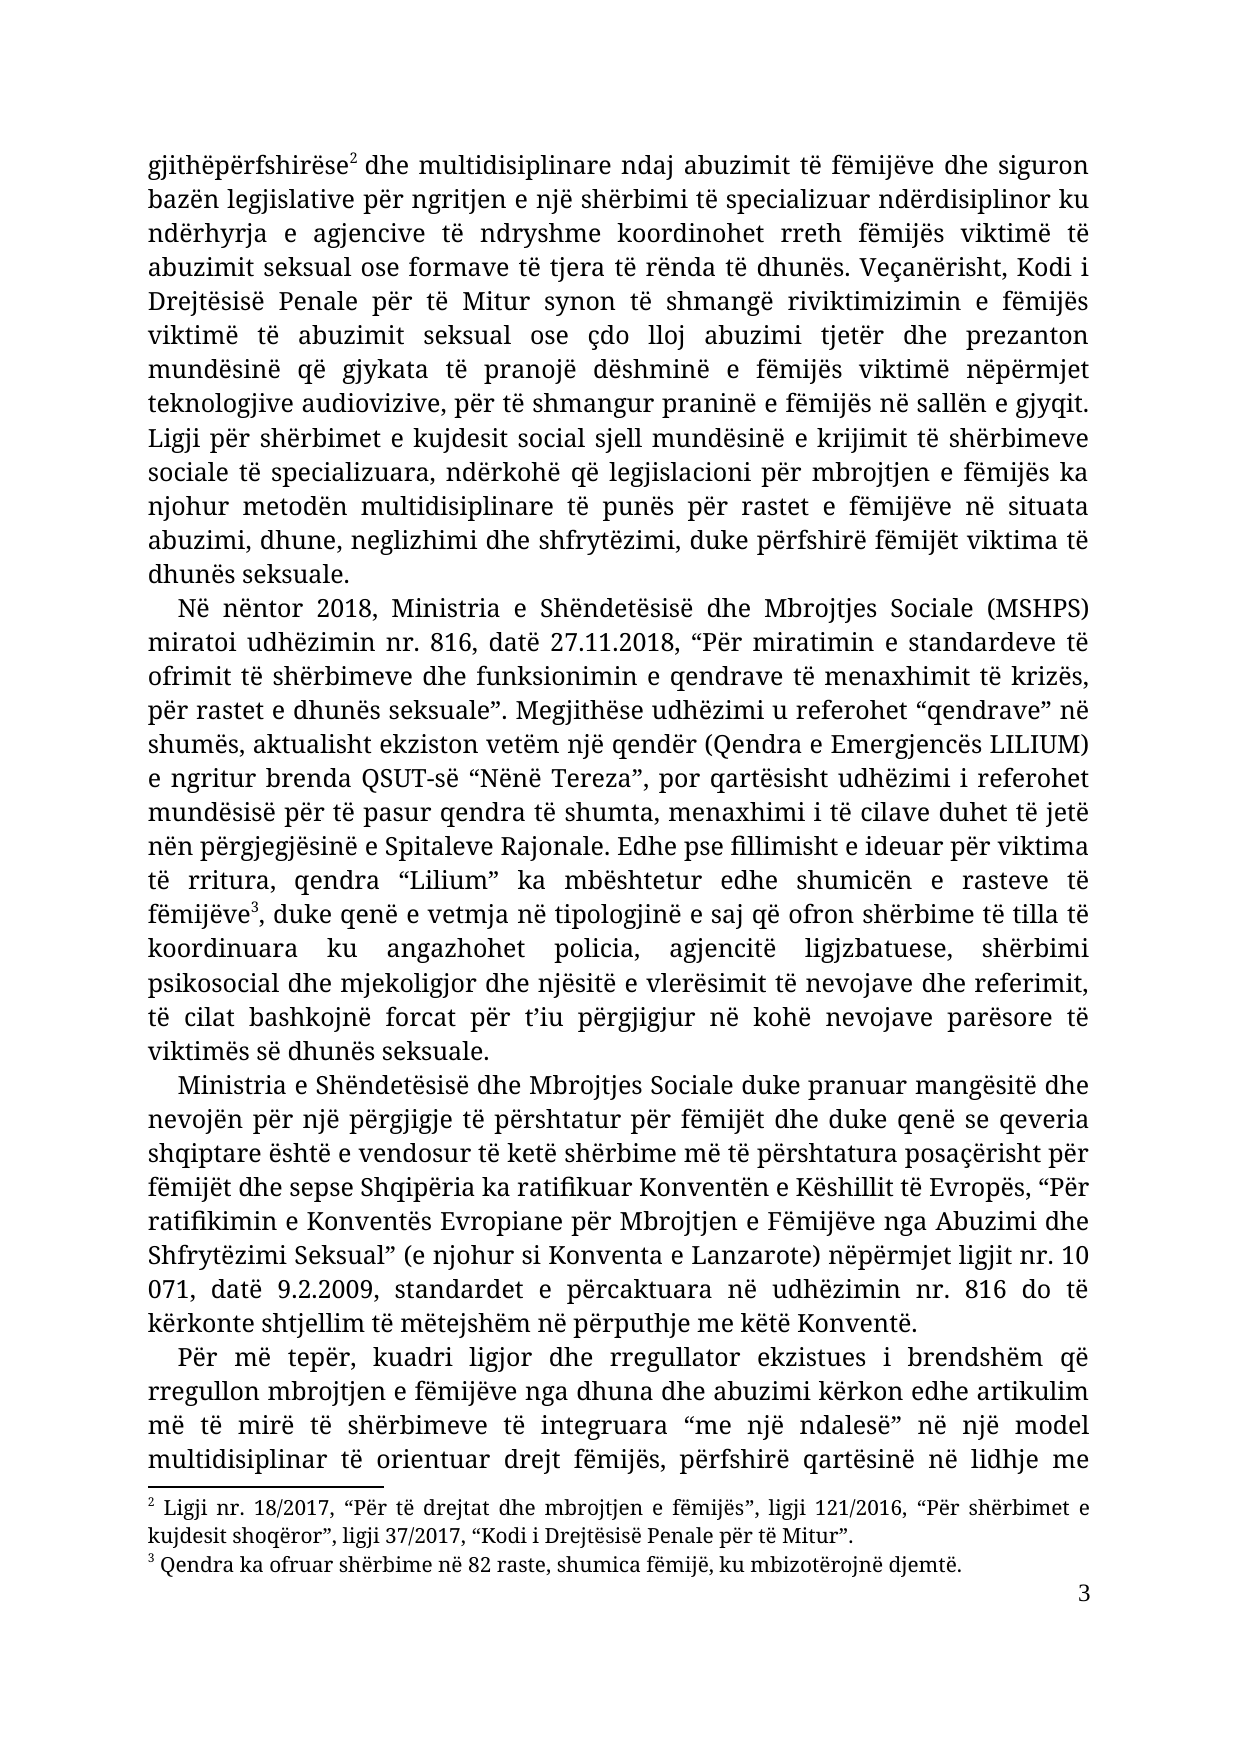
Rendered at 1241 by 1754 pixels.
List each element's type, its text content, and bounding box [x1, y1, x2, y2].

text Në nëntor 2018, Ministria e Shëndetësisë dhe Mbrojtjes Sociale (MSHPS) miratoi udhëzimin nr. 816, datë 27.11.2018, “Për miratimin e standardeve të ofrimit të shërbimeve dhe funksionimin e qendrave të menaxhimit të krizës, për rastet e dhunës seksuale”. Megjithëse udhëzimi u referohet “qendrave” në shumës, aktualisht ekziston vetëm një qendër (Qendra e Emergjencës LILIUM) e ngritur brenda QSUT-së “Nënë Tereza”, por qartësisht udhëzimi i referohet mundësisë për të pasur qendra të shumta, menaxhimi i të cilave duhet të jetë nën përgjegjësinë e Spitaleve Rajonale. Edhe pse fillimisht e ideuar për viktima të rritura, qendra “Lilium” ka mbështetur edhe shumicën e rasteve të fëmijëve, duke qenë e vetmja në tipologjinë e saj që ofron shërbime të tilla të koordinuara ku angazhohet policia, agjencitë ligjzbatuese, shërbimi psikosocial dhe mjekoligjor dhe njësitë e vlerësimit të nevojave dhe referimit, të cilat bashkojnë forcat për t’iu përgjigjur në kohë nevojave parësore të viktimës së dhunës seksuale. [148, 591, 1090, 1067]
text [148, 1340, 1090, 1476]
text Ministria e Shëndetësisë dhe Mbrojtjes Sociale duke pranuar mangësitë dhe nevojën për një përgjigje të përshtatur për fëmijët dhe duke qenë se qeveria shqiptare është e vendosur të ketë shërbime më të përshtatura posaçërisht për fëmijët dhe sepse Shqipëria ka ratifikuar Konventën e Këshillit të Evropës, “Për ratifikimin e Konventës Evropiane për Mbrojtjen e Fëmijëve nga Abuzimi dhe Shfrytëzimi Seksual” (e njohur si Konventa e Lanzarote) nëpërmjet ligjit nr. 10 071, datë 9.2.2009, standardet e përcaktuara në udhëzimin nr. 816 do të kërkonte shtjellim të mëtejshëm në përputhje me këtë Konventë. [148, 1067, 1090, 1340]
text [148, 148, 1090, 591]
